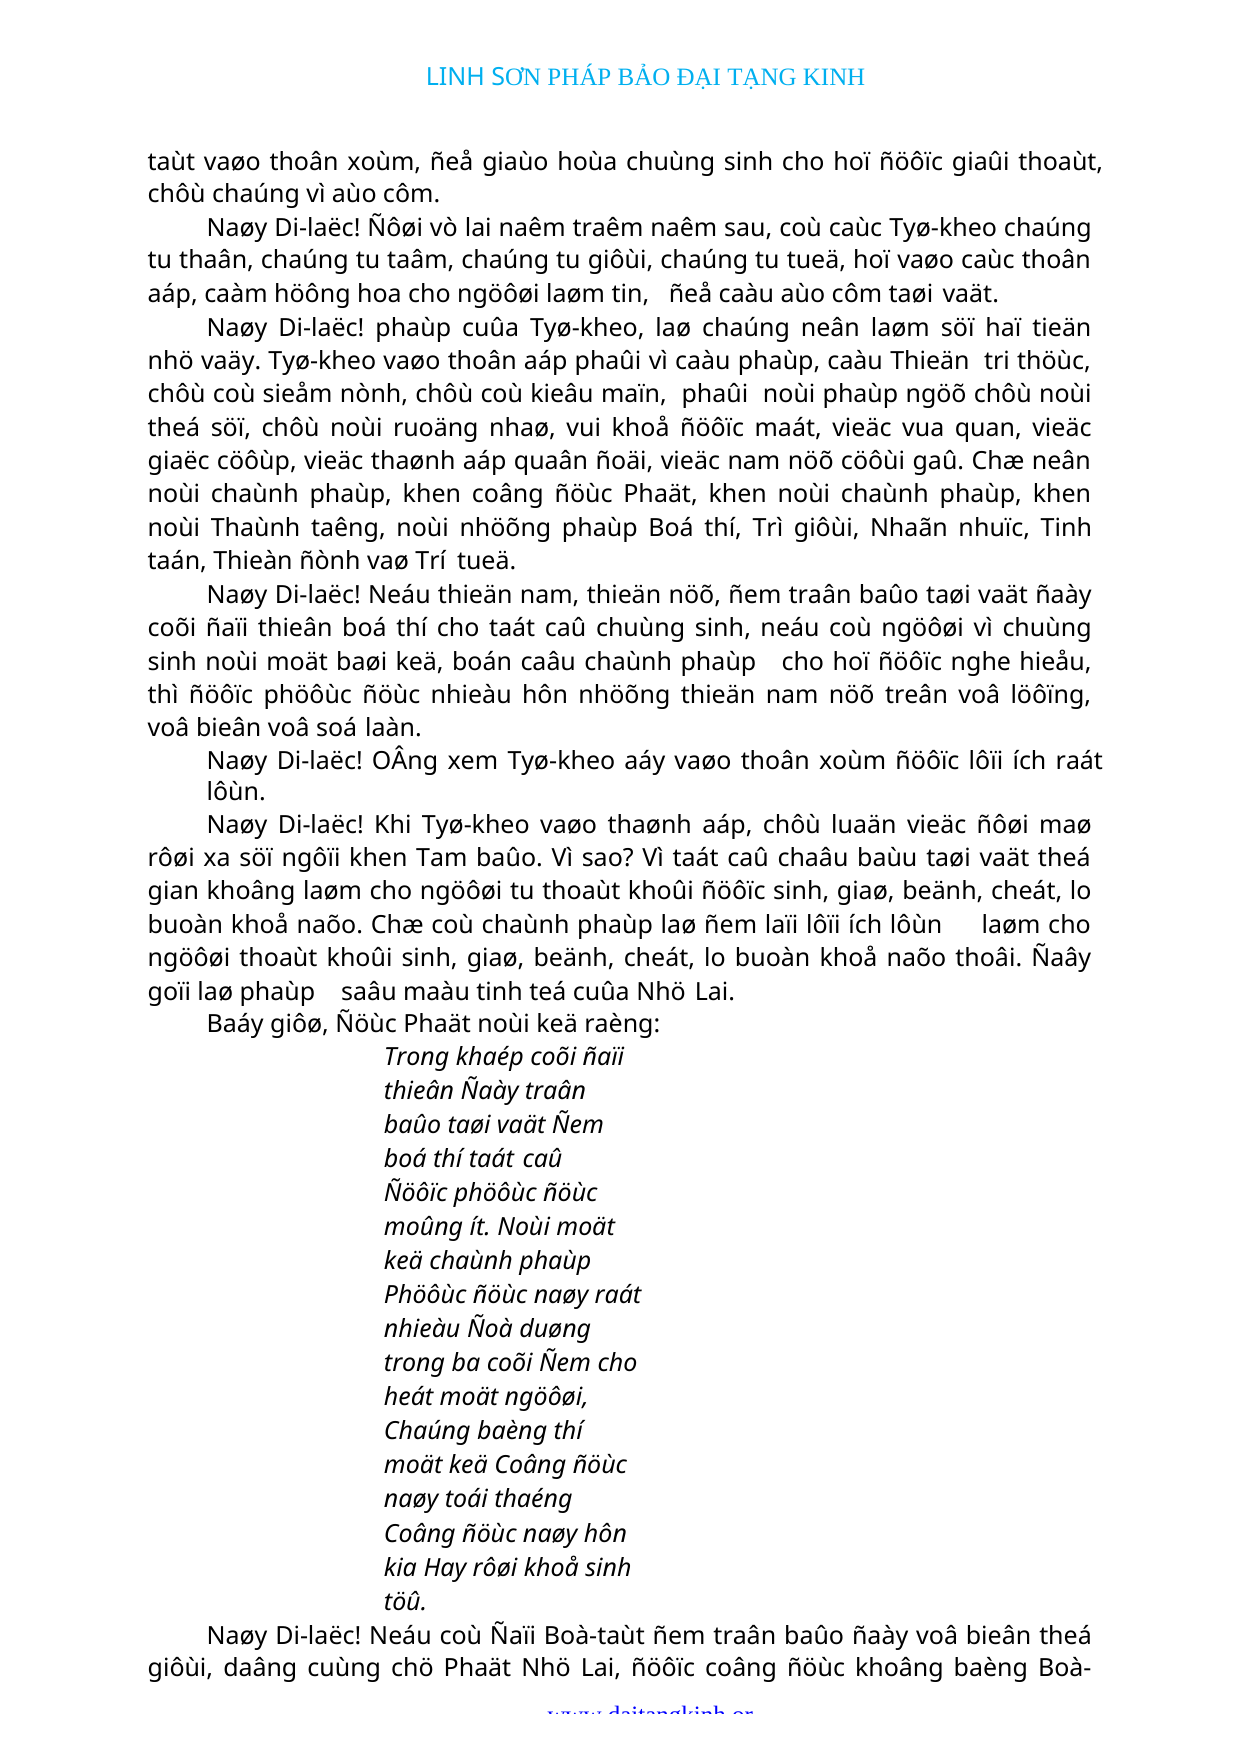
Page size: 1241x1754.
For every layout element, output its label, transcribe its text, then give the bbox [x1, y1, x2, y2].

text Trong khaép coõi ñaïi thieân Ñaày traân baûo taøi vaät Ñem boá thí taát caû [384, 1038, 641, 1174]
text Naøy Di-laëc! phaùp cuûa Tyø-kheo, laø chaúng neân laøm söï haï tieän nhö vaäy. Tyø-kheo vaøo thoân aáp phaûi vì caàu phaùp, caàu Thieän tri thöùc, chôù coù sieåm nònh, chôù coù kieâu maïn, phaûi noùi phaùp ngöõ chôù noùi theá söï, chôù noùi ruoäng nhaø, vui khoå ñöôïc maát, vieäc vua quan, vieäc giaëc cöôùp, vieäc thaønh aáp quaân ñoäi, vieäc nam nöõ cöôùi gaû. Chæ neân noùi chaùnh phaùp, khen coâng ñöùc Phaät, khen noùi chaùnh phaùp, khen noùi Thaùnh taêng, noùi nhöõng phaùp Boá thí, Trì giôùi, Nhaãn nhuïc, Tinh taán, Thieàn ñònh vaø Trí tueä. [147, 310, 1093, 577]
text taùt vaøo thoân xoùm, ñeå giaùo hoùa chuùng sinh cho hoï ñöôïc giaûi thoaùt, chôù chaúng vì aùo côm. [147, 145, 1105, 209]
text Ñöôïc phöôùc ñöùc moûng ít. Noùi moät keä chaùnh phaùp Phöôùc ñöùc naøy raát nhieàu Ñoà duøng trong ba coõi Ñem cho heát moät ngöôøi, Chaúng baèng thí moät keä Coâng ñöùc naøy toái thaéng Coâng ñöùc naøy hôn kia Hay rôøi khoå sinh töû. [384, 1174, 647, 1617]
text Naøy Di-laëc! Ñôøi vò lai naêm traêm naêm sau, coù caùc Tyø-kheo chaúng tu thaân, chaúng tu taâm, chaúng tu giôùi, chaúng tu tueä, hoï vaøo caùc thoân aáp, caàm höông hoa cho ngöôøi laøm tin, ñeå caàu aùo côm taøi vaät. [147, 209, 1093, 310]
text Naøy Di-laëc! Khi Tyø-kheo vaøo thaønh aáp, chôù luaän vieäc ñôøi maø rôøi xa söï ngôïi khen Tam baûo. Vì sao? Vì taát caû chaâu baùu taøi vaät theá gian khoâng laøm cho ngöôøi tu thoaùt khoûi ñöôïc sinh, giaø, beänh, cheát, lo buoàn khoå naõo. Chæ coù chaùnh phaùp laø ñem laïi lôïi ích lôùn laøm cho ngöôøi thoaùt khoûi sinh, giaø, beänh, cheát, lo buoàn khoå naõo thoâi. Ñaây goïi laø phaùp saâu maàu tinh teá cuûa Nhö Lai. [147, 807, 1093, 1007]
text Baáy giôø, Ñöùc Phaät noùi keä raèng: [206, 1007, 1105, 1038]
text Naøy Di-laëc! Neáu thieän nam, thieän nöõ, ñem traân baûo taøi vaät ñaày coõi ñaïi thieân boá thí cho taát caû chuùng sinh, neáu coù ngöôøi vì chuùng sinh noùi moät baøi keä, boán caâu chaùnh phaùp cho hoï ñöôïc nghe hieåu, thì ñöôïc phöôùc ñöùc nhieàu hôn nhöõng thieän nam nöõ treân voâ löôïng, voâ bieân voâ soá laàn. [147, 577, 1093, 744]
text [147, 1617, 1093, 1684]
text Naøy Di-laëc! OÂng xem Tyø-kheo aáy vaøo thoân xoùm ñöôïc lôïi ích raát lôùn. [206, 744, 1105, 807]
